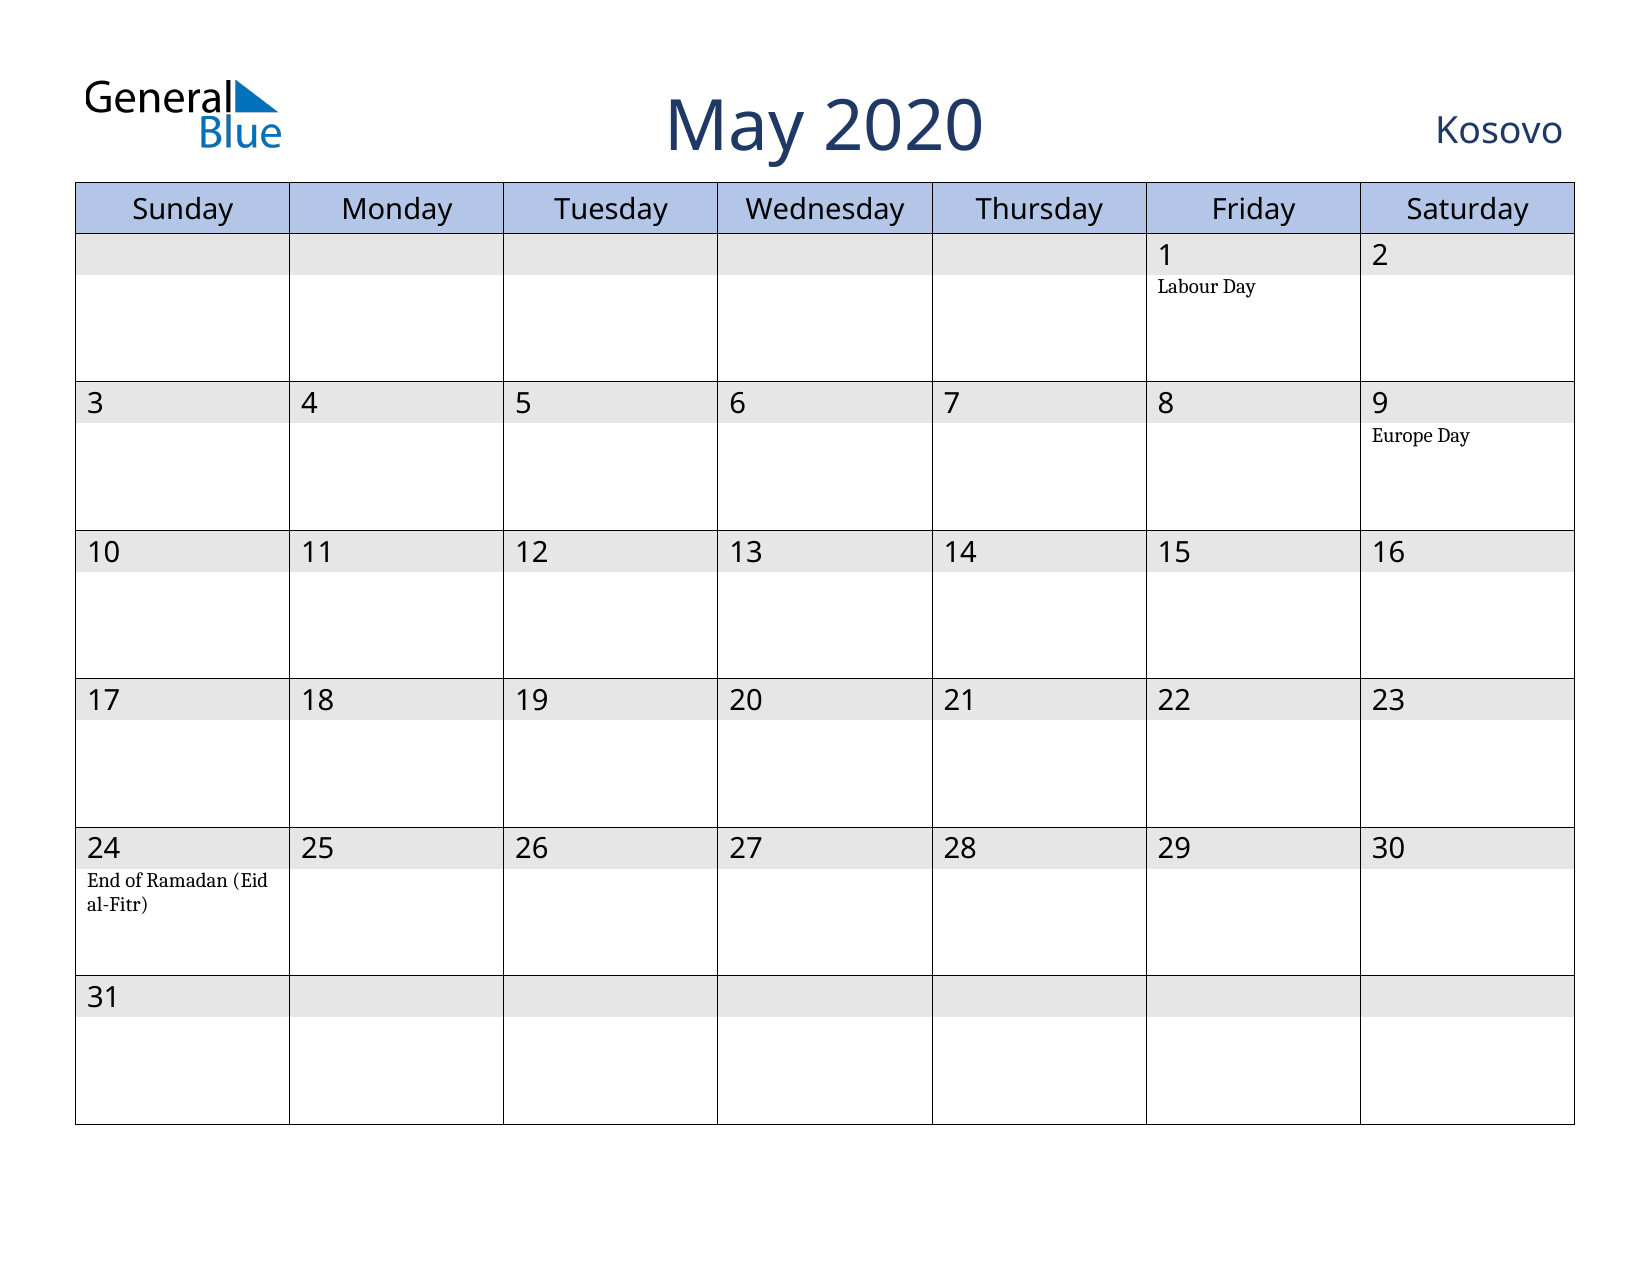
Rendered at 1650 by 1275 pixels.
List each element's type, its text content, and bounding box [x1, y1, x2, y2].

table_cell [504, 423, 717, 530]
table_cell [504, 275, 717, 381]
table_cell 22 [1147, 679, 1360, 720]
table_cell [290, 572, 503, 678]
table_cell Friday [1147, 183, 1360, 233]
table_cell [76, 234, 289, 275]
table_cell [933, 1017, 1146, 1123]
table_cell [290, 869, 503, 975]
table_cell 15 [1147, 531, 1360, 572]
table_cell 5 [504, 382, 717, 423]
table_cell 18 [290, 679, 503, 720]
table_cell 4 [290, 382, 503, 423]
table_cell [718, 1017, 932, 1123]
table_cell [933, 720, 1146, 827]
table_cell [504, 1017, 717, 1123]
table_cell Saturday [1361, 183, 1574, 233]
table_cell [76, 572, 289, 678]
table_cell [1147, 423, 1360, 530]
table_cell [933, 869, 1146, 975]
table_cell [504, 976, 717, 1017]
table_cell 29 [1147, 828, 1360, 869]
table_cell 14 [933, 531, 1146, 572]
table_cell [504, 572, 717, 678]
table_cell [504, 869, 717, 975]
table_cell 20 [718, 679, 932, 720]
table_cell [718, 234, 932, 275]
table_cell [1147, 572, 1360, 678]
table_cell [718, 275, 932, 381]
table_cell 16 [1361, 531, 1574, 572]
table_cell [718, 869, 932, 975]
table_header Kosovo [1146, 75, 1574, 182]
table_cell 8 [1147, 382, 1360, 423]
table_cell 12 [504, 531, 717, 572]
table_cell [933, 572, 1146, 678]
table_cell 25 [290, 828, 503, 869]
table_cell 30 [1361, 828, 1574, 869]
table_cell 13 [718, 531, 932, 572]
table_cell 10 [76, 531, 289, 572]
picture [86, 80, 281, 148]
table_cell 24 [76, 828, 289, 869]
table_cell [76, 275, 289, 381]
table_cell 17 [76, 679, 289, 720]
table_cell 26 [504, 828, 717, 869]
table_cell 31 [76, 976, 289, 1017]
table_cell [933, 976, 1146, 1017]
table_cell [1361, 720, 1574, 827]
table_cell 19 [504, 679, 717, 720]
table_cell Monday [290, 183, 503, 233]
table_cell 9 [1361, 382, 1574, 423]
table_cell Sunday [76, 183, 289, 233]
table_cell [1361, 1017, 1574, 1123]
table_cell [718, 720, 932, 827]
table_cell [933, 234, 1146, 275]
table_cell [1361, 275, 1574, 381]
table_cell Tuesday [504, 183, 717, 233]
table_cell End of Ramadan (Eid al-Fitr) [76, 869, 289, 975]
table_cell [504, 720, 717, 827]
table_cell [1361, 572, 1574, 678]
table_header [76, 75, 503, 182]
table_cell [76, 1017, 289, 1123]
table_cell 11 [290, 531, 503, 572]
table_cell [1147, 1017, 1360, 1123]
table_cell [718, 976, 932, 1017]
table_cell 23 [1361, 679, 1574, 720]
table_cell [290, 234, 503, 275]
table_cell [1147, 869, 1360, 975]
table_cell [933, 275, 1146, 381]
table_cell [76, 423, 289, 530]
table_cell [290, 275, 503, 381]
table_cell [290, 976, 503, 1017]
table_cell [1361, 869, 1574, 975]
table_cell 28 [933, 828, 1146, 869]
table_cell [933, 423, 1146, 530]
table_cell Labour Day [1147, 275, 1360, 381]
table_cell [1147, 976, 1360, 1017]
table_cell [1147, 720, 1360, 827]
table_cell [290, 1017, 503, 1123]
table_cell [76, 720, 289, 827]
table_cell 27 [718, 828, 932, 869]
table_cell [290, 720, 503, 827]
table_cell Thursday [933, 183, 1146, 233]
table_cell 21 [933, 679, 1146, 720]
table_cell 1 [1147, 234, 1360, 275]
table_cell [718, 572, 932, 678]
table_cell 3 [76, 382, 289, 423]
table_cell Wednesday [718, 183, 932, 233]
table_cell [504, 234, 717, 275]
table_cell [290, 423, 503, 530]
table_cell [718, 423, 932, 530]
table_cell 2 [1361, 234, 1574, 275]
table_cell Europe Day [1361, 423, 1574, 530]
table_cell 6 [718, 382, 932, 423]
table_cell [1361, 976, 1574, 1017]
table_header May 2020 [504, 75, 1146, 182]
table_cell 7 [933, 382, 1146, 423]
